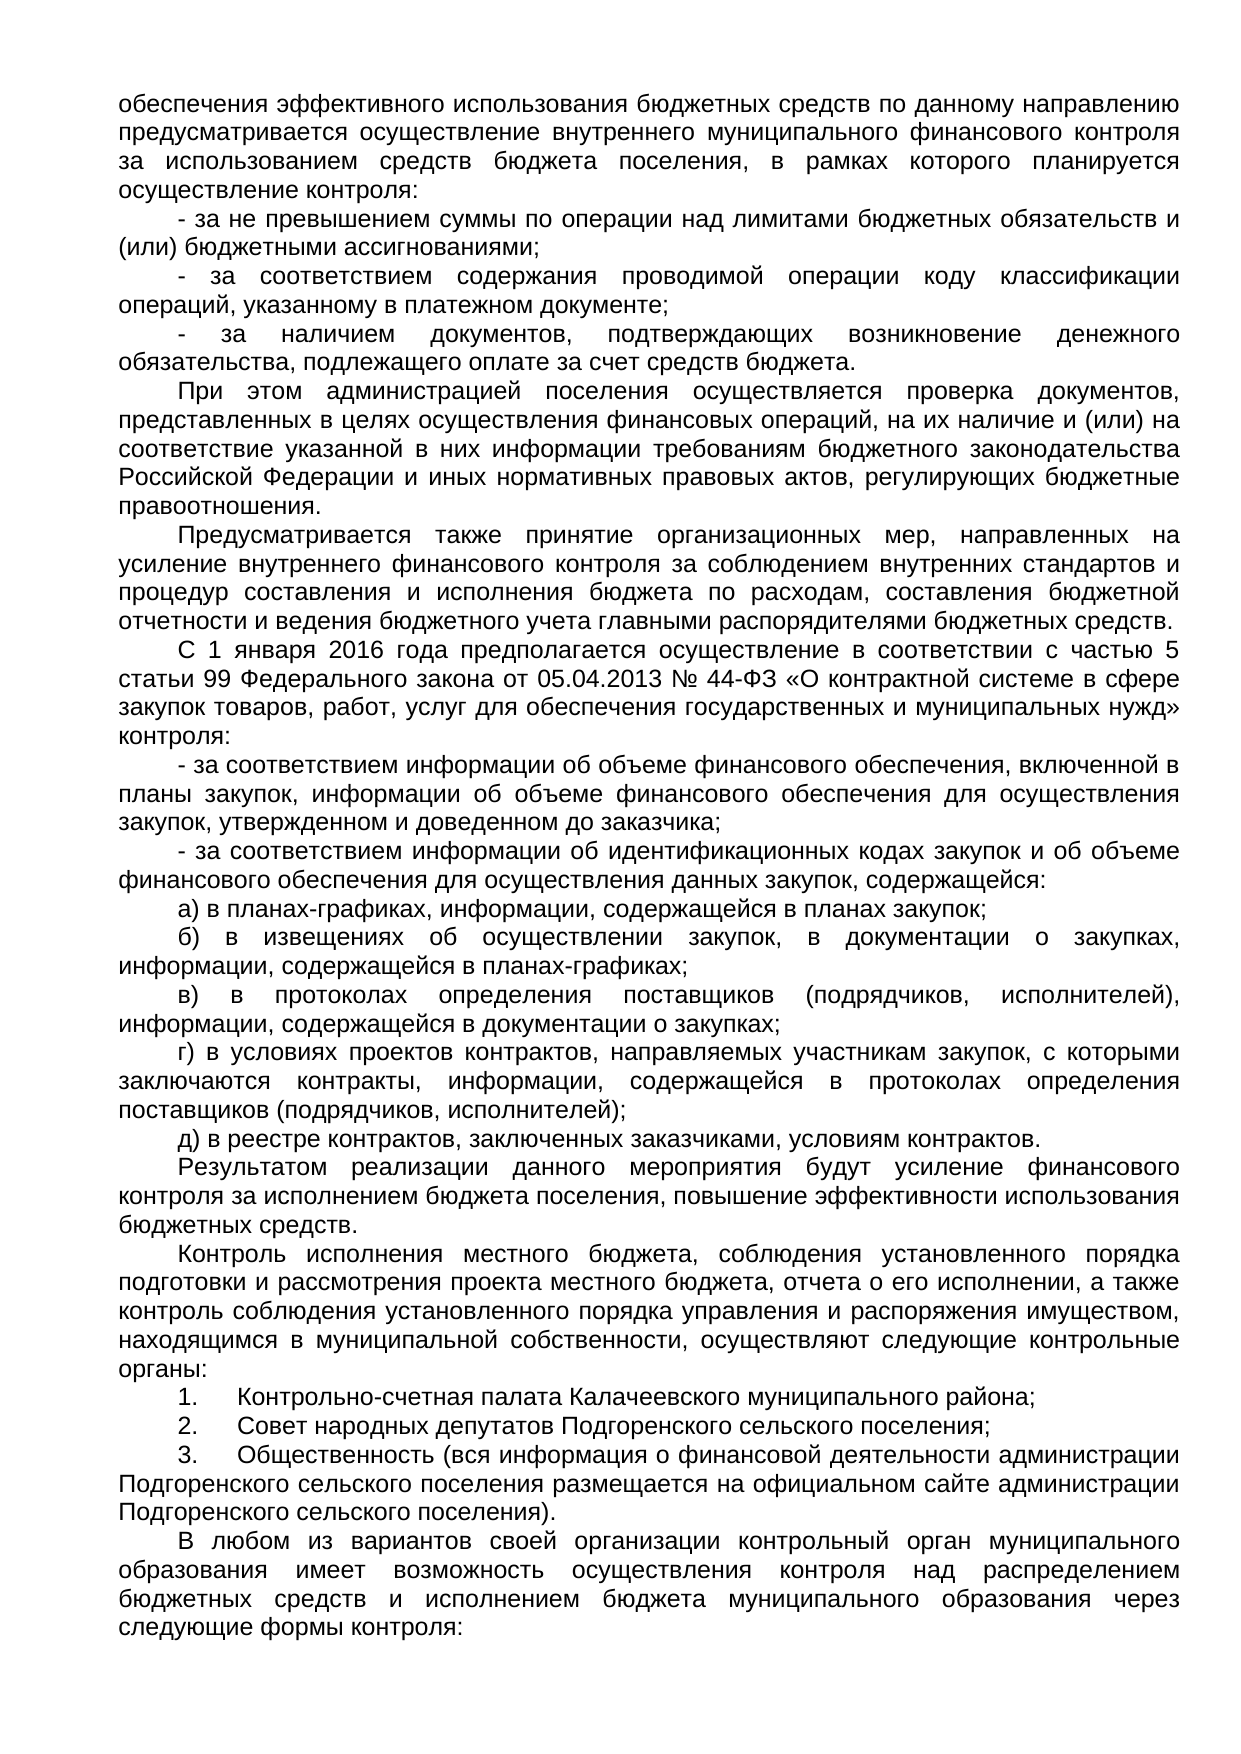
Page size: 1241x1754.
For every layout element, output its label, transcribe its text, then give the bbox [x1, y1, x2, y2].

text г) в условиях проектов контрактов, направляемых участникам закупок, с которыми заключаются контракты, информации, содержащейся в протоколах определения поставщиков (подрядчиков, исполнителей); [118, 1037, 1181, 1124]
text - за наличием документов, подтверждающих возникновение денежного обязательства, подлежащего оплате за счет средств бюджета. [118, 319, 1181, 376]
text б) в извещениях об осуществлении закупок, в документации о закупках, информации, содержащейся в планах-графиках; [118, 922, 1181, 980]
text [118, 89, 1181, 204]
list Совет народных депутатов Подгоренского сельского поселения; [118, 1411, 1181, 1440]
text - за соответствием содержания проводимой операции коду классификации операций, указанному в платежном документе; [118, 261, 1181, 319]
text Предусматривается также принятие организационных мер, направленных на усиление внутреннего финансового контроля за соблюдением внутренних стандартов и процедур составления и исполнения бюджета по расходам, составления бюджетной отчетности и ведения бюджетного учета главными распорядителями бюджетных средств. [118, 520, 1181, 635]
text - за соответствием информации об идентификационных кодах закупок и об объеме финансового обеспечения для осуществления данных закупок, содержащейся: [118, 836, 1181, 894]
text С 1 января 2016 года предполагается осуществление в соответствии с частью 5 статьи 99 Федерального закона от 05.04.2013 № 44-ФЗ «О контрактной системе в сфере закупок товаров, работ, услуг для обеспечения государственных и муниципальных нужд» контроля: [118, 635, 1181, 750]
text При этом администрацией поселения осуществляется проверка документов, представленных в целях осуществления финансовых операций, на их наличие и (или) на соответствие указанной в них информации требованиям бюджетного законодательства Российской Федерации и иных нормативных правовых актов, регулирующих бюджетные правоотношения. [118, 376, 1181, 520]
list Общественность (вся информация о финансовой деятельности администрации Подгоренского сельского поселения размещается на официальном сайте администрации Подгоренского сельского поселения). [118, 1440, 1181, 1526]
text В любом из вариантов своей организации контрольный орган муниципального образования имеет возможность осуществления контроля над распределением бюджетных средств и исполнением бюджета муниципального образования через следующие формы контроля: [118, 1526, 1181, 1641]
text в) в протоколах определения поставщиков (подрядчиков, исполнителей), информации, содержащейся в документации о закупках; [118, 980, 1181, 1037]
text а) в планах-графиках, информации, содержащейся в планах закупок; [118, 894, 1181, 922]
text - за соответствием информации об объеме финансового обеспечения, включенной в планы закупок, информации об объеме финансового обеспечения для осуществления закупок, утвержденном и доведенном до заказчика; [118, 750, 1181, 836]
text Контроль исполнения местного бюджета, соблюдения установленного порядка подготовки и рассмотрения проекта местного бюджета, отчета о его исполнении, а также контроль соблюдения установленного порядка управления и распоряжения имуществом, находящимся в муниципальной собственности, осуществляют следующие контрольные органы: [118, 1239, 1181, 1382]
text - за не превышением суммы по операции над лимитами бюджетных обязательств и (или) бюджетными ассигнованиями; [118, 204, 1181, 261]
list Контрольно-счетная палата Калачеевского муниципального района; [118, 1382, 1181, 1411]
text д) в реестре контрактов, заключенных заказчиками, условиям контрактов. [118, 1124, 1181, 1152]
text Результатом реализации данного мероприятия будут усиление финансового контроля за исполнением бюджета поселения, повышение эффективности использования бюджетных средств. [118, 1152, 1181, 1239]
